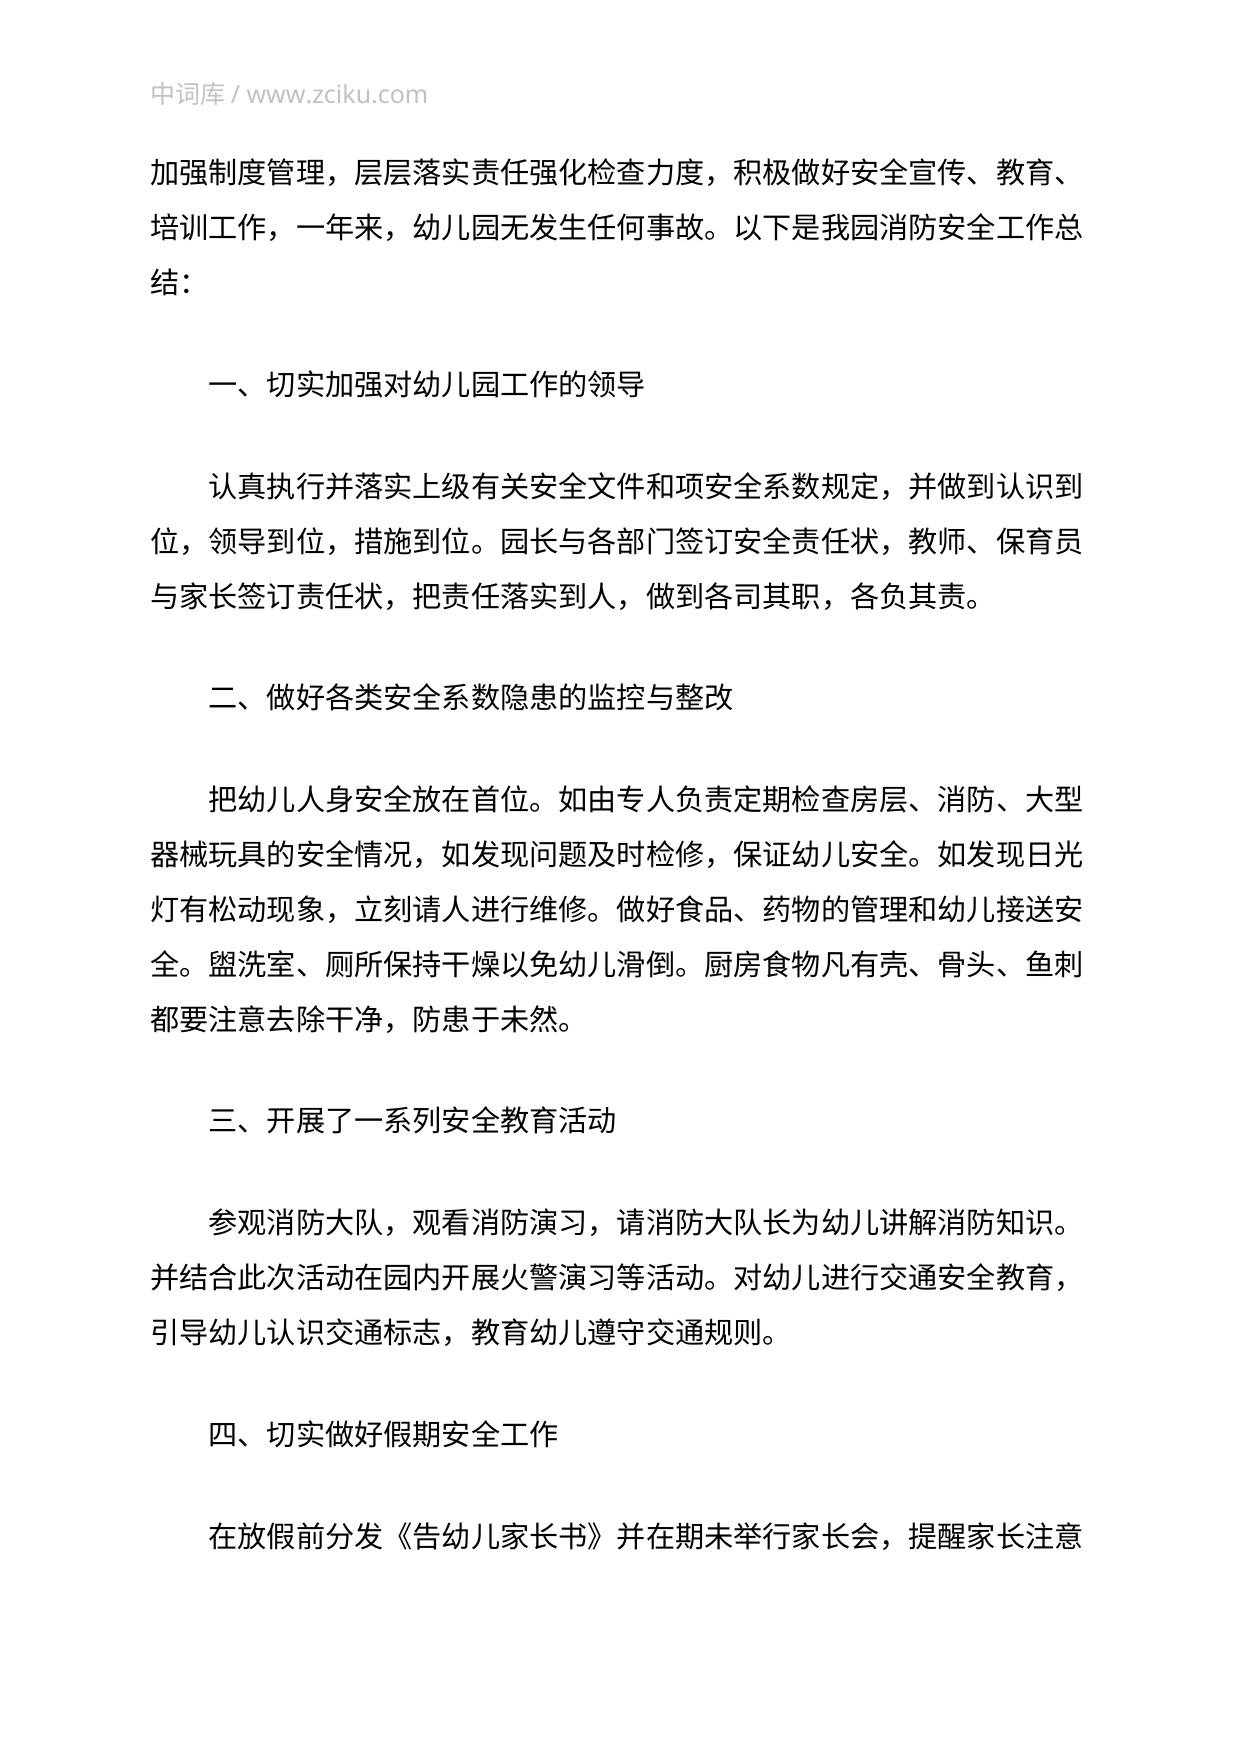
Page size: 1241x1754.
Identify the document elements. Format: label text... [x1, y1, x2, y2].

text 二、做好各类安全系数隐患的监控与整改 [150, 675, 1090, 717]
text 四、切实做好假期安全工作 [150, 1411, 1090, 1454]
text 认真执行并落实上级有关安全文件和项安全系数规定，并做到认识到位，领导到位，措施到位。园长与各部门签订安全责任状，教师、保育员与家长签订责任状，把责任落实到人，做到各司其职，各负其责。 [150, 463, 1090, 615]
text 把幼儿人身安全放在首位。如由专人负责定期检查房层、消防、大型器械玩具的安全情况，如发现问题及时检修，保证幼儿安全。如发现日光灯有松动现象，立刻请人进行维修。做好食品、药物的管理和幼儿接送安全。盥洗室、厕所保持干燥以免幼儿滑倒。厨房食物凡有壳、骨头、鱼刺都要注意去除干净，防患于未然。 [150, 777, 1090, 1038]
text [150, 150, 1090, 302]
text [150, 1513, 1090, 1555]
text 一、切实加强对幼儿园工作的领导 [150, 362, 1090, 404]
text 参观消防大队，观看消防演习，请消防大队长为幼儿讲解消防知识。并结合此次活动在园内开展火警演习等活动。对幼儿进行交通安全教育，引导幼儿认识交通标志，教育幼儿遵守交通规则。 [150, 1200, 1090, 1352]
text 三、开展了一系列安全教育活动 [150, 1098, 1090, 1140]
